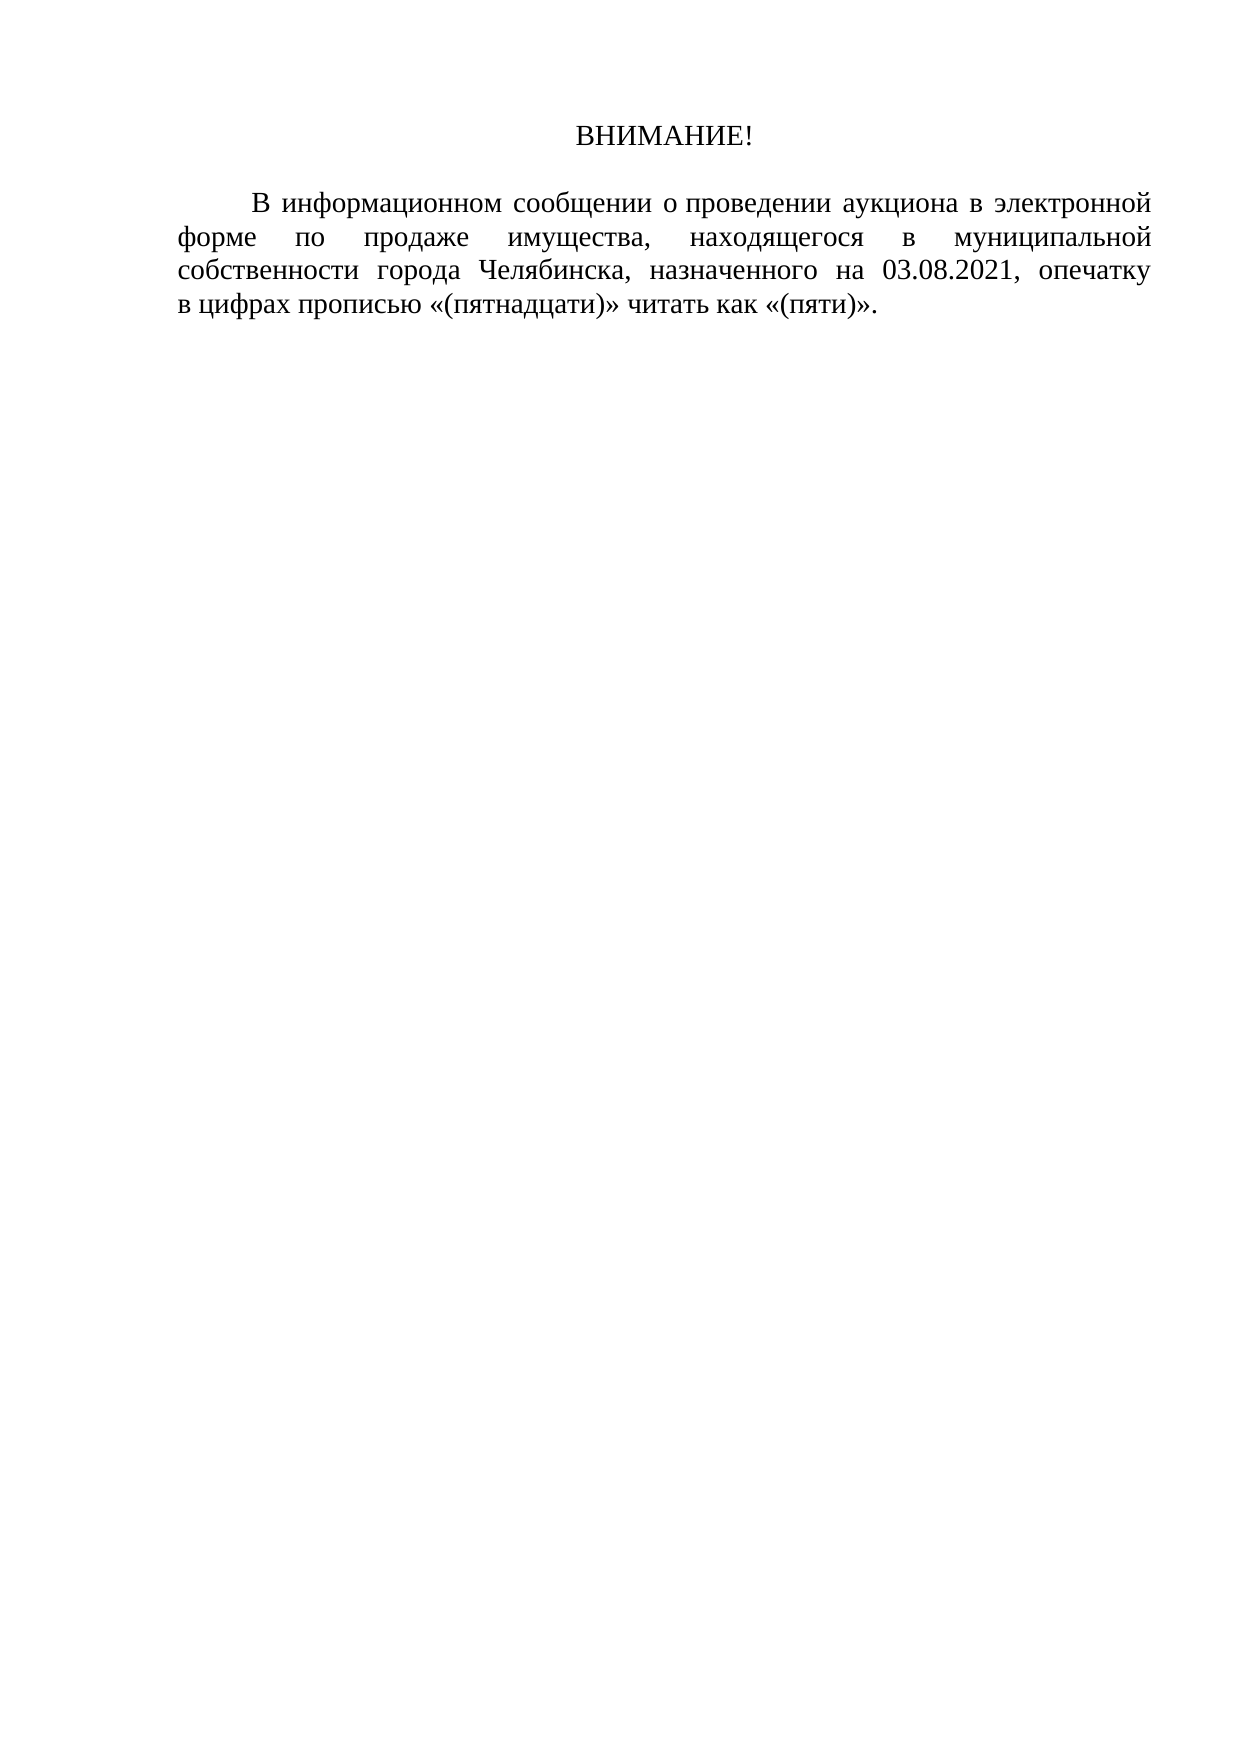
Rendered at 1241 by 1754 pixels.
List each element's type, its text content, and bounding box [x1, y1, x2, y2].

text ВНИМАНИЕ! [177, 118, 1152, 152]
text В информационном сообщении о проведении аукциона в электронной форме по продаже имущества, находящегося в муниципальной собственности города Челябинска, назначенного на 03.08.2021, опечатку в цифрах прописью «(пятнадцати)» читать как «(пяти)». [177, 185, 1152, 319]
